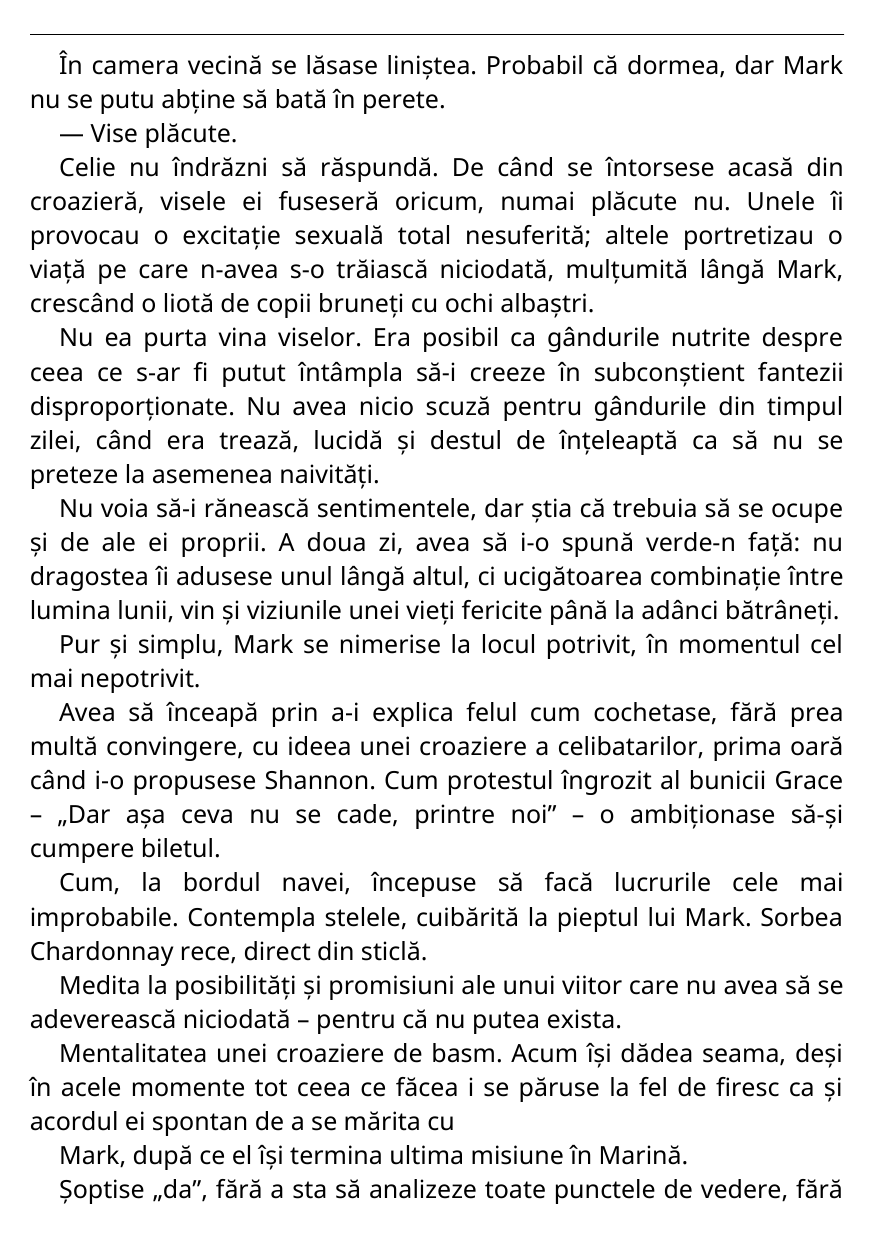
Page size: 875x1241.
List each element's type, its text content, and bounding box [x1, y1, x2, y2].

text Celie nu îndrăzni să răspundă. De când se întorsese acasă din croazieră, visele ei fuseseră oricum, numai plăcute nu. Unele îi provocau o excitaţie sexuală total nesuferită; altele portretizau o viaţă pe care n-avea s-o trăiască niciodată, mulţumită lângă Mark, crescând o liotă de copii bruneţi cu ochi albaştri. [29, 150, 844, 320]
text Mark, după ce el îşi termina ultima misiune în Marină. [29, 1138, 844, 1172]
text Avea să înceapă prin a-i explica felul cum cochetase, fără prea multă convingere, cu ideea unei croaziere a celibatarilor, prima oară când i-o propusese Shannon. Cum protestul îngrozit al bunicii Grace – „Dar aşa ceva nu se cade, printre noi” – o ambiţionase să-şi cumpere biletul. [29, 695, 844, 865]
text Pur şi simplu, Mark se nimerise la locul potrivit, în momentul cel mai nepotrivit. [29, 627, 844, 695]
text Medita la posibilităţi şi promisiuni ale unui viitor care nu avea să se adeverească niciodată – pentru că nu putea exista. [29, 967, 844, 1035]
text În camera vecină se lăsase liniştea. Probabil că dormea, dar Mark nu se putu abţine să bată în perete. [29, 48, 844, 116]
text Nu voia să-i rănească sentimentele, dar ştia că trebuia să se ocupe şi de ale ei proprii. A doua zi, avea să i-o spună verde-n faţă: nu dragostea îi adusese unul lângă altul, ci ucigătoarea combinaţie între lumina lunii, vin şi viziunile unei vieţi fericite până la adânci bătrâneţi. [29, 490, 844, 627]
text Nu ea purta vina viselor. Era posibil ca gândurile nutrite despre ceea ce s-ar fi putut întâmpla să-i creeze în subconştient fantezii disproporţionate. Nu avea nicio scuză pentru gândurile din timpul zilei, când era trează, lucidă şi destul de înţeleaptă ca să nu se preteze la asemenea naivităţi. [29, 320, 844, 490]
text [29, 1172, 844, 1206]
text — Vise plăcute. [29, 116, 844, 150]
text Cum, la bordul navei, începuse să facă lucrurile cele mai improbabile. Contempla stelele, cuibărită la pieptul lui Mark. Sorbea Chardonnay rece, direct din sticlă. [29, 865, 844, 967]
text Mentalitatea unei croaziere de basm. Acum îşi dădea seama, deşi în acele momente tot ceea ce făcea i se păruse la fel de firesc ca şi acordul ei spontan de a se mărita cu [29, 1035, 844, 1138]
